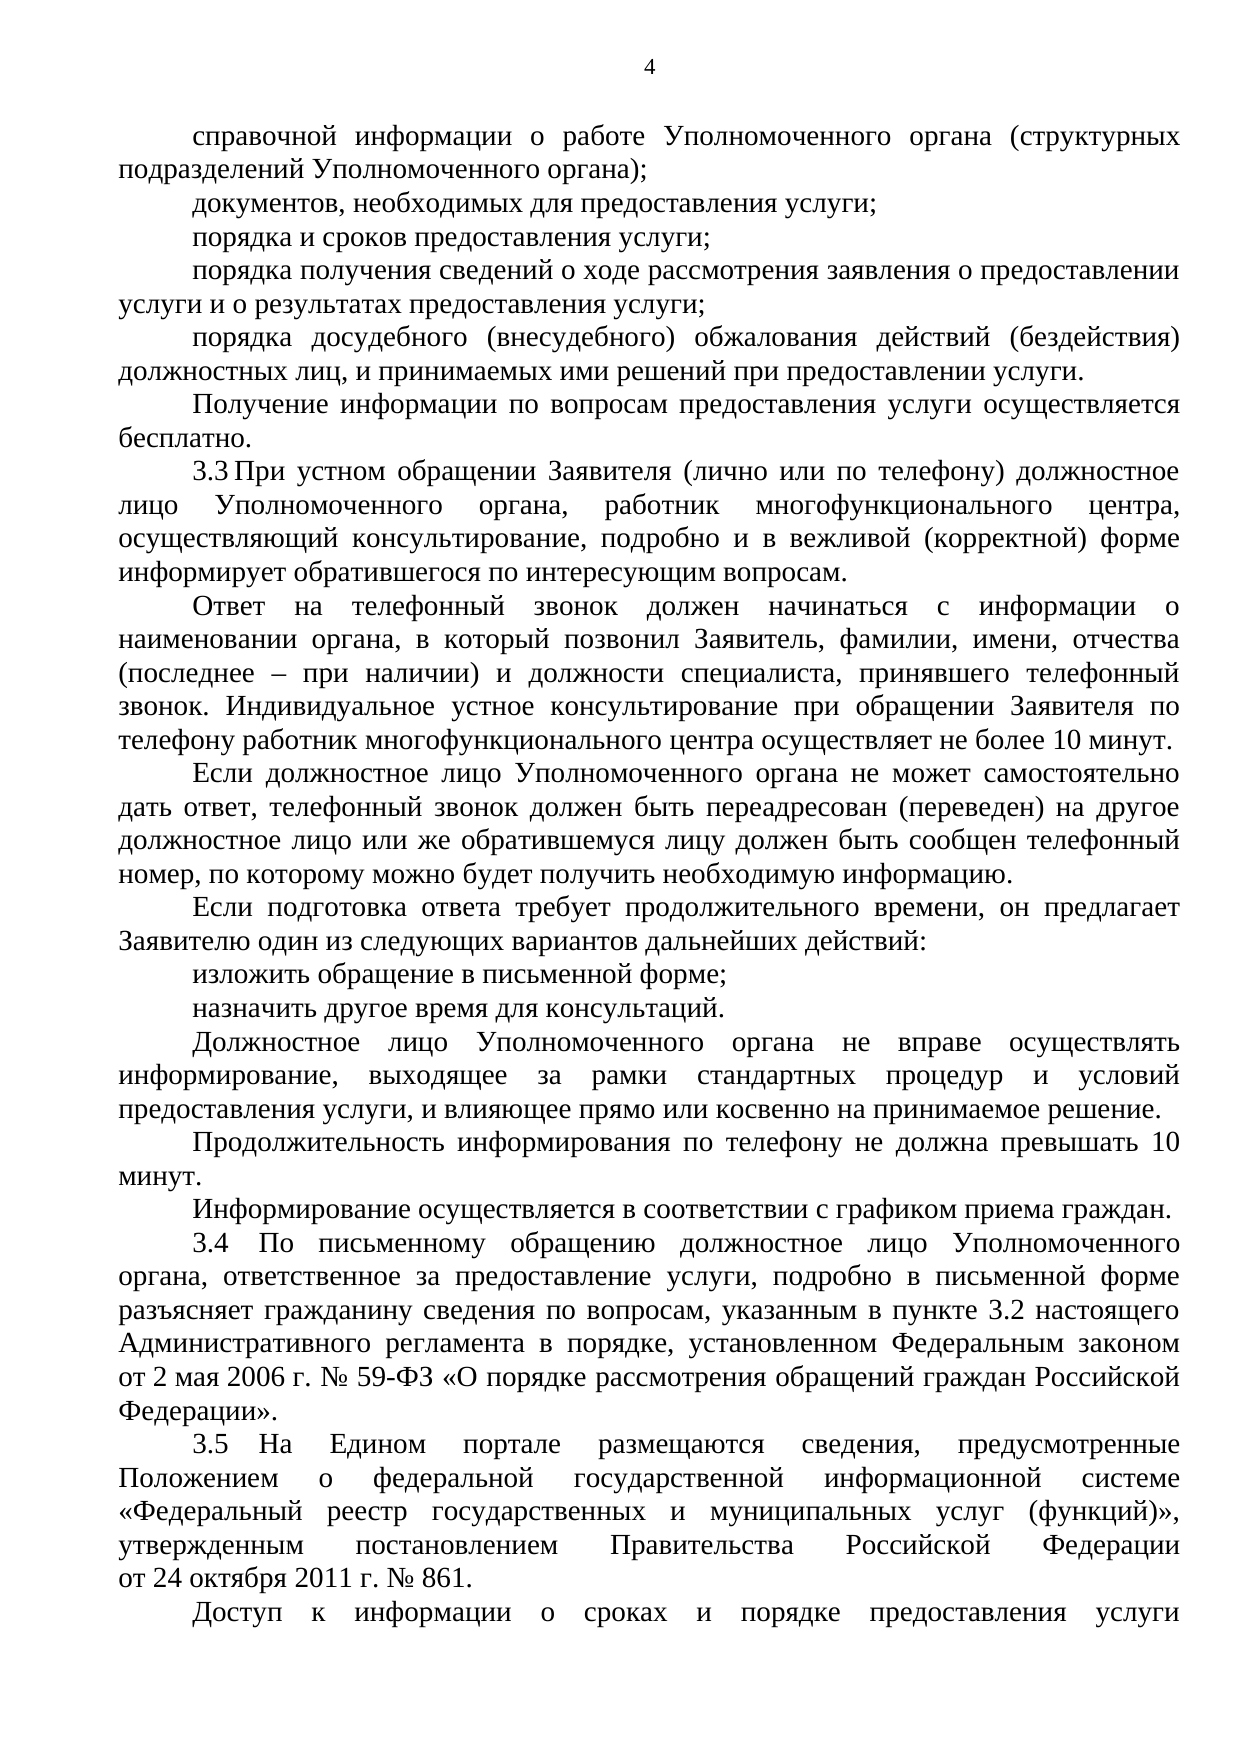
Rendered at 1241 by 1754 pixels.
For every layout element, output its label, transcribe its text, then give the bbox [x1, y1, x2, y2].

text справочной информации о работе Уполномоченного органа (структурных подразделений Уполномоченного органа); [118, 118, 1181, 185]
list По письменному обращению должностное лицо Уполномоченного органа, ответственное за предоставление услуги, подробно в письменной форме разъясняет гражданину сведения по вопросам, указанным в пункте 3.2 настоящего Административного регламента в порядке, установленном Федеральным законом от 2 мая 2006 г. № 59-ФЗ «О порядке рассмотрения обращений граждан Российской Федерации». [118, 1225, 1181, 1426]
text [118, 1594, 1181, 1627]
text Ответ на телефонный звонок должен начинаться с информации о наименовании органа, в который позвонил Заявитель, фамилии, имени, отчества (последнее – при наличии) и должности специалиста, принявшего телефонный звонок. Индивидуальное устное консультирование при обращении Заявителя по телефону работник многофункционального центра осуществляет не более 10 минут. [118, 588, 1181, 755]
text порядка получения сведений о ходе рассмотрения заявления о предоставлении услуги и о результатах предоставления услуги; [118, 252, 1181, 319]
text Если подготовка ответа требует продолжительного времени, он предлагает Заявителю один из следующих вариантов дальнейших действий: [118, 889, 1181, 957]
text документов, необходимых для предоставления услуги; [118, 185, 1181, 219]
text Получение информации по вопросам предоставления услуги осуществляется бесплатно. [118, 386, 1181, 453]
text назначить другое время для консультаций. [118, 990, 1181, 1024]
text Если должностное лицо Уполномоченного органа не может самостоятельно дать ответ, телефонный звонок должен быть переадресован (переведен) на другое должностное лицо или же обратившемуся лицу должен быть сообщен телефонный номер, по которому можно будет получить необходимую информацию. [118, 755, 1181, 889]
list На Едином портале размещаются сведения, предусмотренные Положением о федеральной государственной информационной системе «Федеральный реестр государственных и муниципальных услуг (функций)», утвержденным постановлением Правительства Российской Федерации от 24 октября 2011 г. № 861. [118, 1426, 1181, 1594]
text Информирование осуществляется в соответствии с графиком приема граждан. [118, 1191, 1181, 1225]
text изложить обращение в письменной форме; [118, 957, 1181, 990]
text Продолжительность информирования по телефону не должна превышать 10 минут. [118, 1124, 1181, 1191]
text порядка и сроков предоставления услуги; [118, 219, 1181, 252]
text порядка досудебного (внесудебного) обжалования действий (бездействия) должностных лиц, и принимаемых ими решений при предоставлении услуги. [118, 319, 1181, 386]
list При устном обращении Заявителя (лично или по телефону) должностное лицо Уполномоченного органа, работник многофункционального центра, осуществляющий консультирование, подробно и в вежливой (корректной) форме информирует обратившегося по интересующим вопросам. [118, 453, 1181, 588]
text Должностное лицо Уполномоченного органа не вправе осуществлять информирование, выходящее за рамки стандартных процедур и условий предоставления услуги, и влияющее прямо или косвенно на принимаемое решение. [118, 1024, 1181, 1124]
